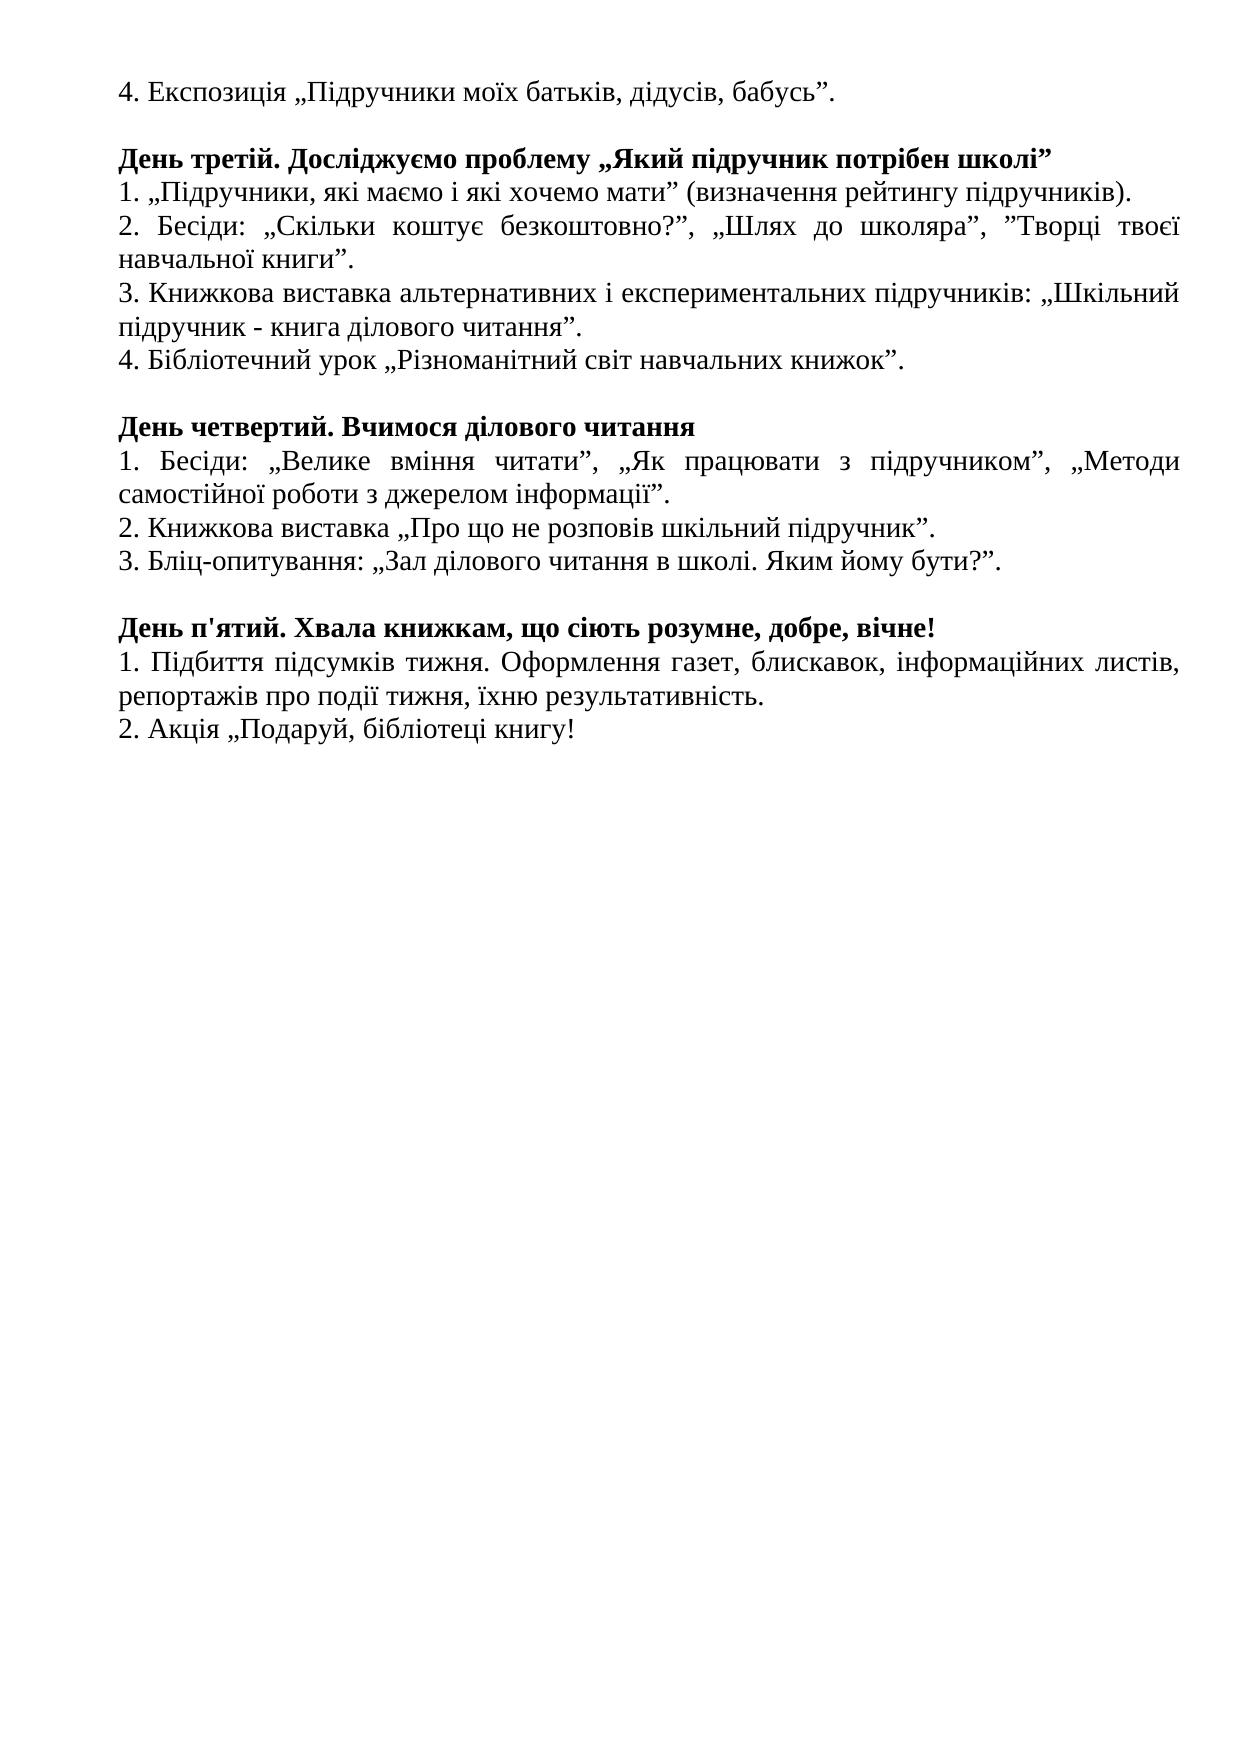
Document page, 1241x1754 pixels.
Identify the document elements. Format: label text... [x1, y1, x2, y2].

text 2. Бесіди: „Скільки коштує безкоштовно?”, „Шлях до школяра”, ”Творці твоєї навчальної книги”. [118, 208, 1181, 275]
text 2. Акція „Подаруй, бібліотеці книгу! [118, 711, 1181, 745]
text 1. Бесіди: „Велике вміння читати”, „Як працювати з підручником”, „Методи самостійної роботи з джерелом інформації”. [118, 443, 1181, 510]
text 2. Книжкова виставка „Про що не розповів шкільний підручник”. [118, 510, 1181, 543]
text 1. „Підручники, які маємо і які хочемо мати” (визначення рейтингу підручників). [118, 174, 1181, 208]
text 4. Експозиція „Підручники моїх батьків, дідусів, бабусь”. [118, 74, 1181, 107]
text День п'ятий. Хвала книжкам, що сіють розумне, добре, вічне! [118, 611, 1181, 644]
text 3. Книжкова виставка альтернативних і експериментальних підручників: „Шкільний підручник - книга ділового читання”. [118, 275, 1181, 342]
text 4. Бібліотечний урок „Різноманітний світ навчальних книжок”. [118, 342, 1181, 376]
text 3. Бліц-опитування: „Зал ділового читання в школі. Яким йому бути?”. [118, 543, 1181, 577]
text 1. Підбиття підсумків тижня. Оформлення газет, блискавок, інформаційних листів, репортажів про події тижня, їхню результативність. [118, 644, 1181, 711]
text День третій. Досліджуємо проблему „Який підручник потрібен школі” [118, 141, 1181, 174]
text День четвертий. Вчимося ділового читання [118, 409, 1181, 443]
